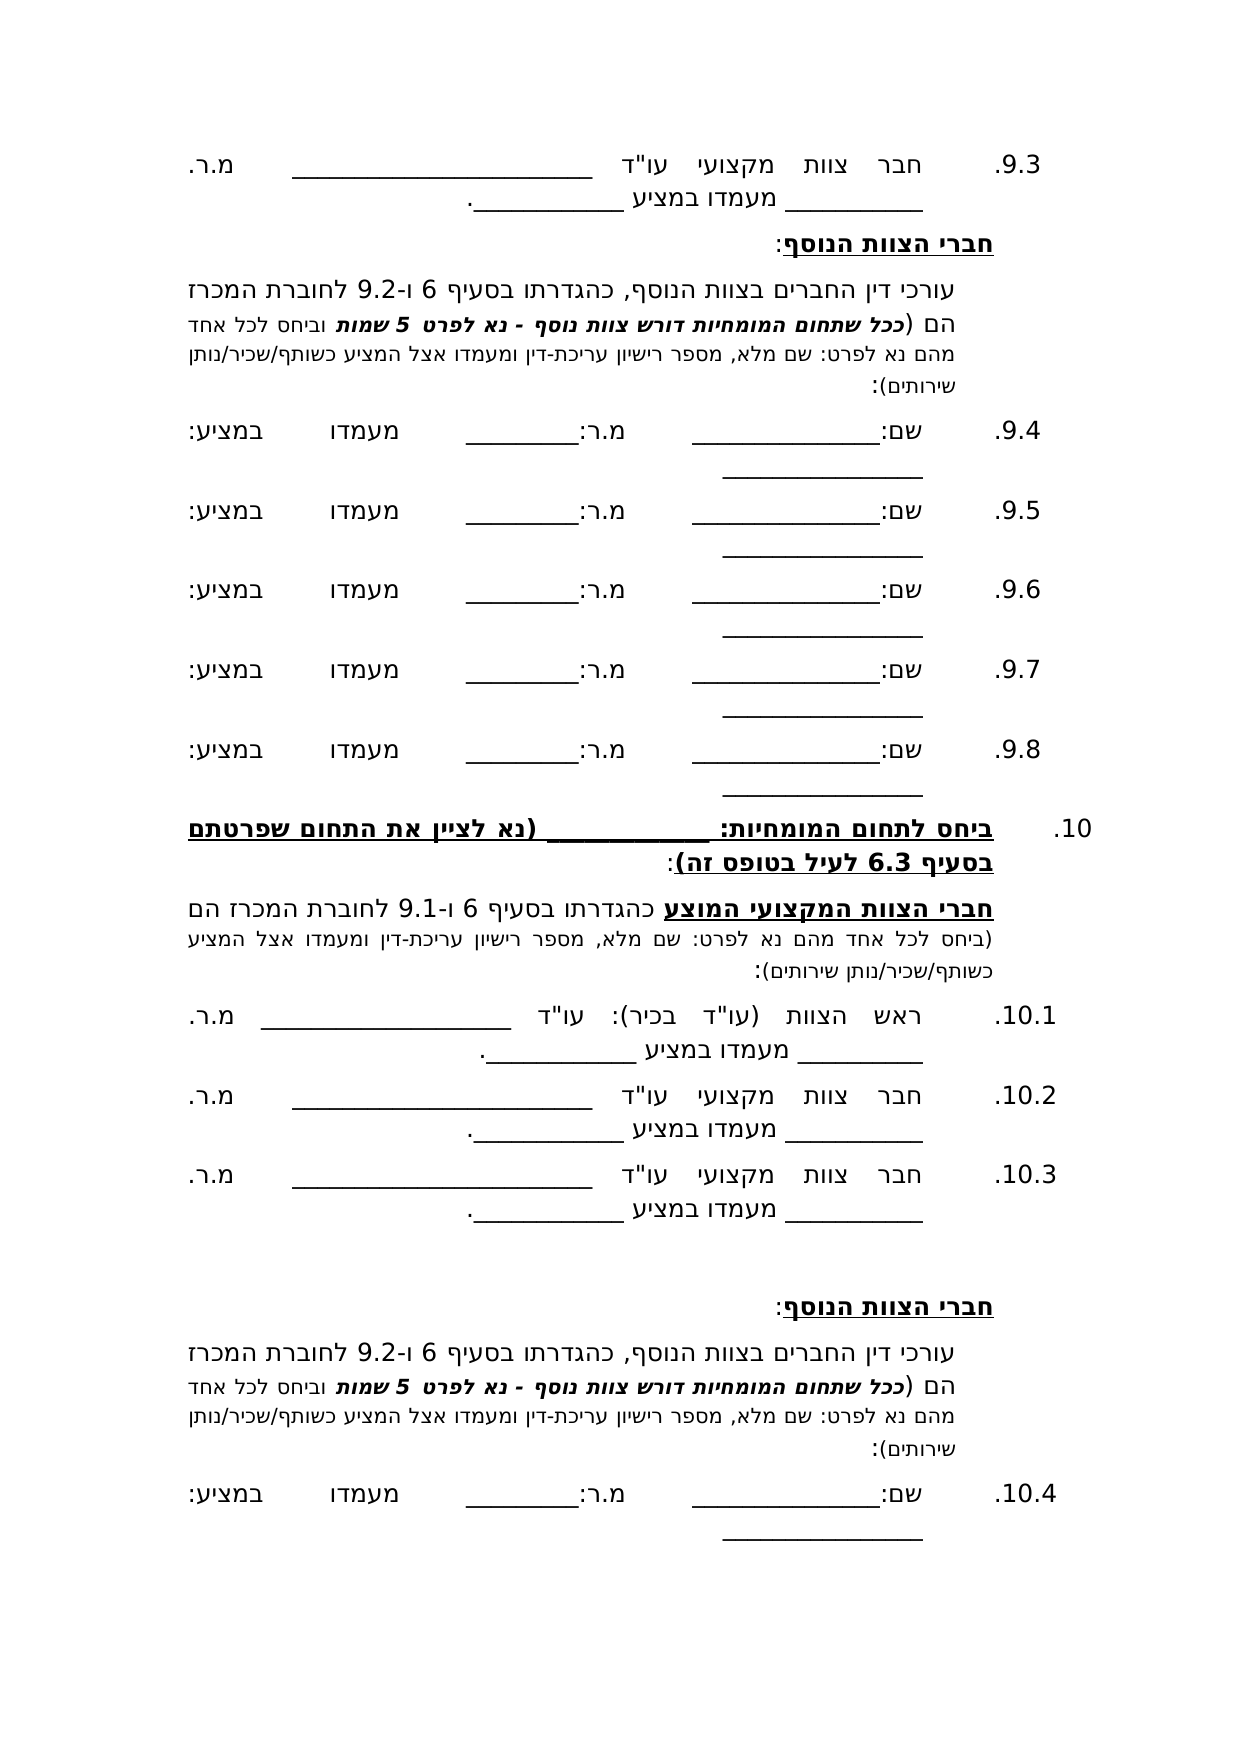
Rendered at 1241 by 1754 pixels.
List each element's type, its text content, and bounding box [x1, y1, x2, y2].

list עורכי דין החברים בצוות הנוסף, כהגדרתו בסעיף 6 ו-9.2 לחוברת המכרז הם (ככל שתחום המומחיות דורש צוות נוסף - נא לפרט 5 שמות וביחס לכל אחד מהם נא לפרט: שם מלא, מספר רישיון עריכת-דין ומעמדו אצל המציע כשותף/שכיר/נותן שירותים): [187, 276, 956, 400]
list שם:_______________ מ.ר:_________ מעמדו במציע: ________________ [187, 735, 994, 798]
text חברי הצוות הנוסף: [187, 1292, 994, 1321]
list חברי הצוות המקצועי המוצע כהגדרתו בסעיף 6 ו-9.1 לחוברת המכרז הם (ביחס לכל אחד מהם נא לפרט: שם מלא, מספר רישיון עריכת-דין ומעמדו אצל המציע כשותף/שכיר/נותן שירותים): [187, 894, 994, 984]
list חבר צוות מקצועי עו"ד ________________________ מ.ר. ___________ מעמדו במציע ____________. [187, 1081, 994, 1144]
list שם:_______________ מ.ר:_________ מעמדו במציע: ________________ [187, 576, 994, 638]
list חבר צוות מקצועי עו"ד ________________________ מ.ר. ___________ מעמדו במציע ____________. [187, 1161, 994, 1223]
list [187, 150, 994, 213]
list שם:_______________ מ.ר:_________ מעמדו במציע: ________________ [187, 417, 994, 479]
list עורכי דין החברים בצוות הנוסף, כהגדרתו בסעיף 6 ו-9.2 לחוברת המכרז הם (ככל שתחום המומחיות דורש צוות נוסף - נא לפרט 5 שמות וביחס לכל אחד מהם נא לפרט: שם מלא, מספר רישיון עריכת-דין ומעמדו אצל המציע כשותף/שכיר/נותן שירותים): [187, 1338, 956, 1462]
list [187, 1479, 994, 1542]
list שם:_______________ מ.ר:_________ מעמדו במציע: ________________ [187, 655, 994, 718]
list ביחס לתחום המומחיות: _____________ (נא לציין את התחום שפרטתם בסעיף 6.3 לעיל בטופס זה): [187, 814, 1053, 877]
list שם:_______________ מ.ר:_________ מעמדו במציע: ________________ [187, 496, 994, 559]
list ראש הצוות (עו"ד בכיר): עו"ד ____________________ מ.ר. __________ מעמדו במציע ____________. [187, 1001, 994, 1064]
text חברי הצוות הנוסף: [187, 229, 994, 259]
